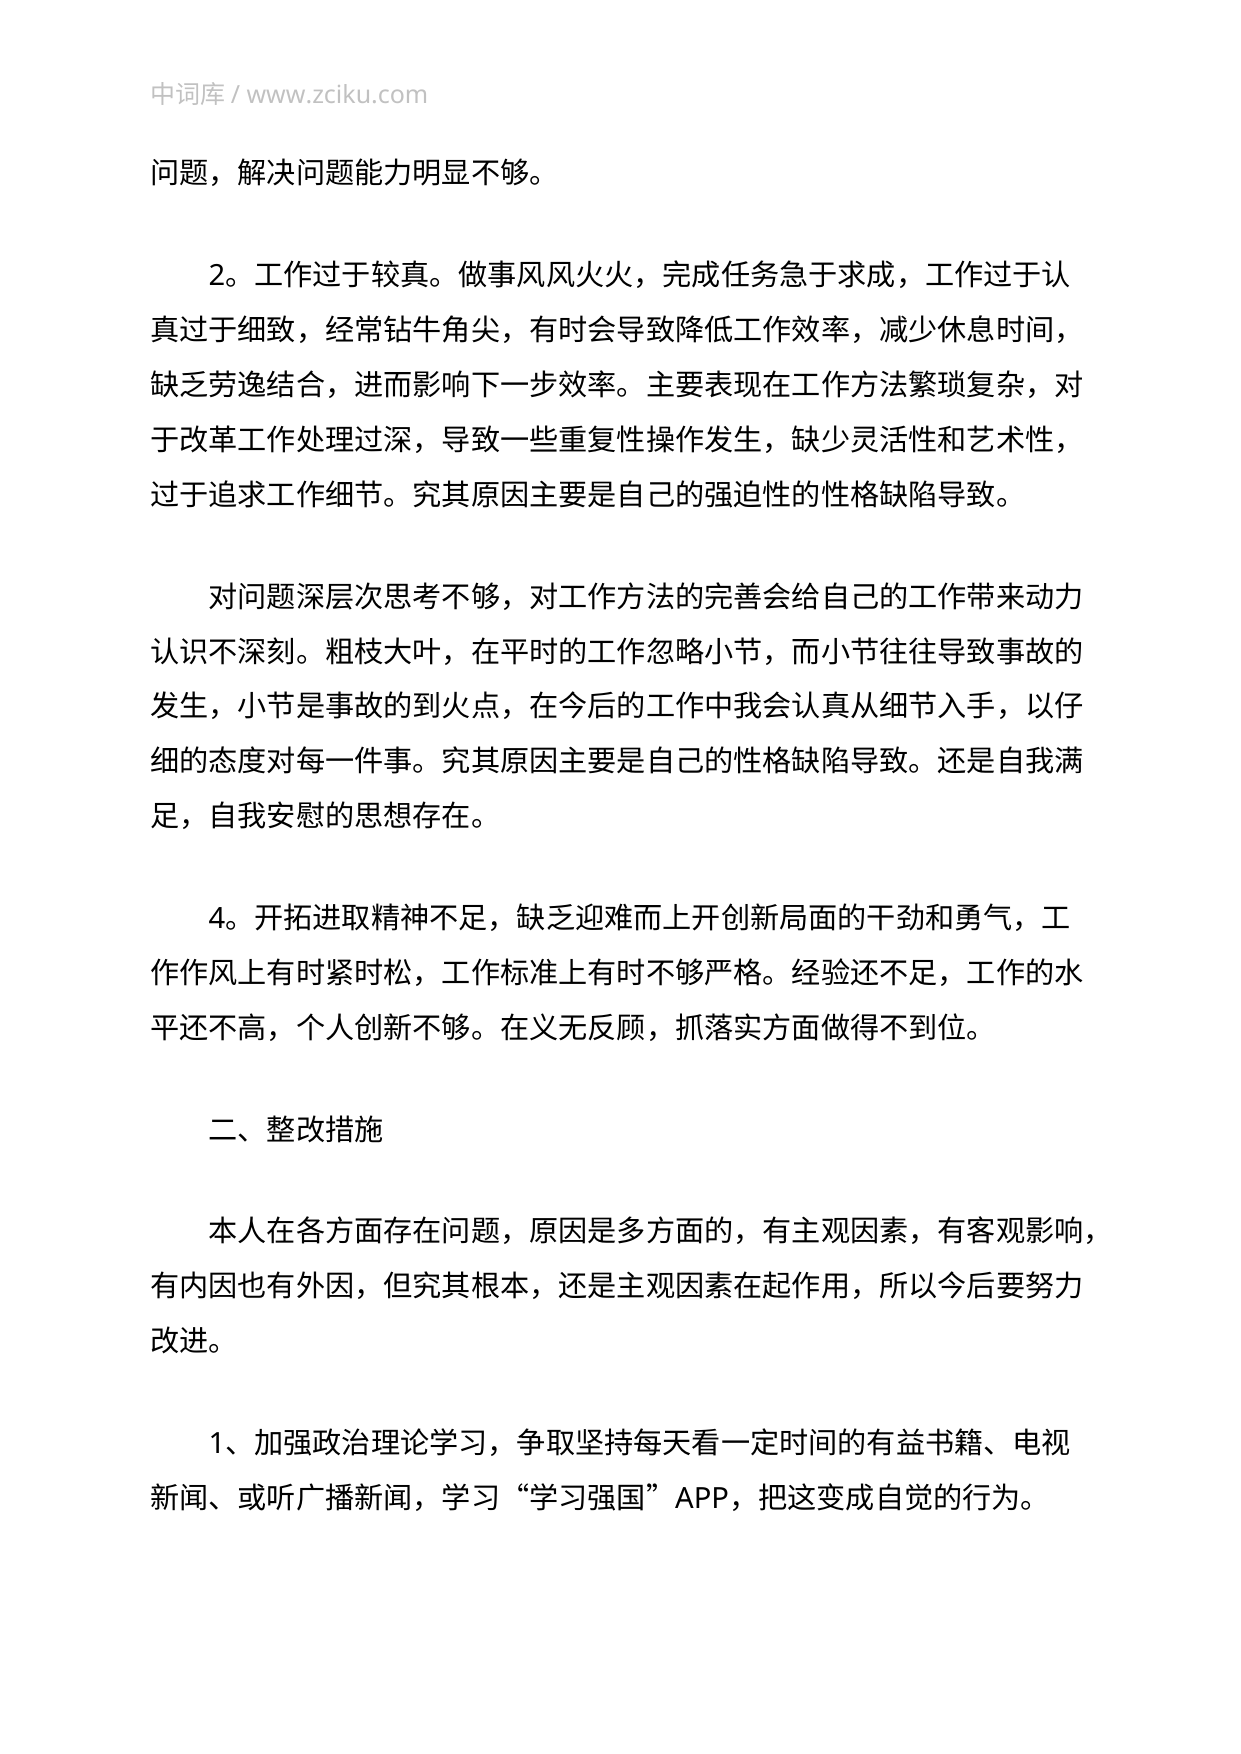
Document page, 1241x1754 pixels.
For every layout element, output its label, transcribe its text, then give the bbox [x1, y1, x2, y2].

text 本人在各方面存在问题，原因是多方面的，有主观因素，有客观影响，有内因也有外因，但究其根本，还是主观因素在起作用，所以今后要努力改进。 [150, 1208, 1090, 1360]
text 4。开拓进取精神不足，缺乏迎难而上开创新局面的干劲和勇气，工作作风上有时紧时松，工作标准上有时不够严格。经验还不足，工作的水平还不高，个人创新不够。在义无反顾，抓落实方面做得不到位。 [150, 894, 1090, 1047]
text 1、加强政治理论学习，争取坚持每天看一定时间的有益书籍、电视新闻、或听广播新闻，学习“学习强国”APP，把这变成自觉的行为。 [150, 1419, 1090, 1517]
text 2。工作过于较真。做事风风火火，完成任务急于求成，工作过于认真过于细致，经常钻牛角尖，有时会导致降低工作效率，减少休息时间，缺乏劳逸结合，进而影响下一步效率。主要表现在工作方法繁琐复杂，对于改革工作处理过深，导致一些重复性操作发生，缺少灵活性和艺术性，过于追求工作细节。究其原因主要是自己的强迫性的性格缺陷导致。 [150, 252, 1090, 514]
text 对问题深层次思考不够，对工作方法的完善会给自己的工作带来动力认识不深刻。粗枝大叶，在平时的工作忽略小节，而小节往往导致事故的发生，小节是事故的到火点，在今后的工作中我会认真从细节入手，以仔细的态度对每一件事。究其原因主要是自己的性格缺陷导致。还是自我满足，自我安慰的思想存在。 [150, 573, 1090, 835]
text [150, 150, 1090, 192]
text 二、整改措施 [150, 1106, 1090, 1148]
